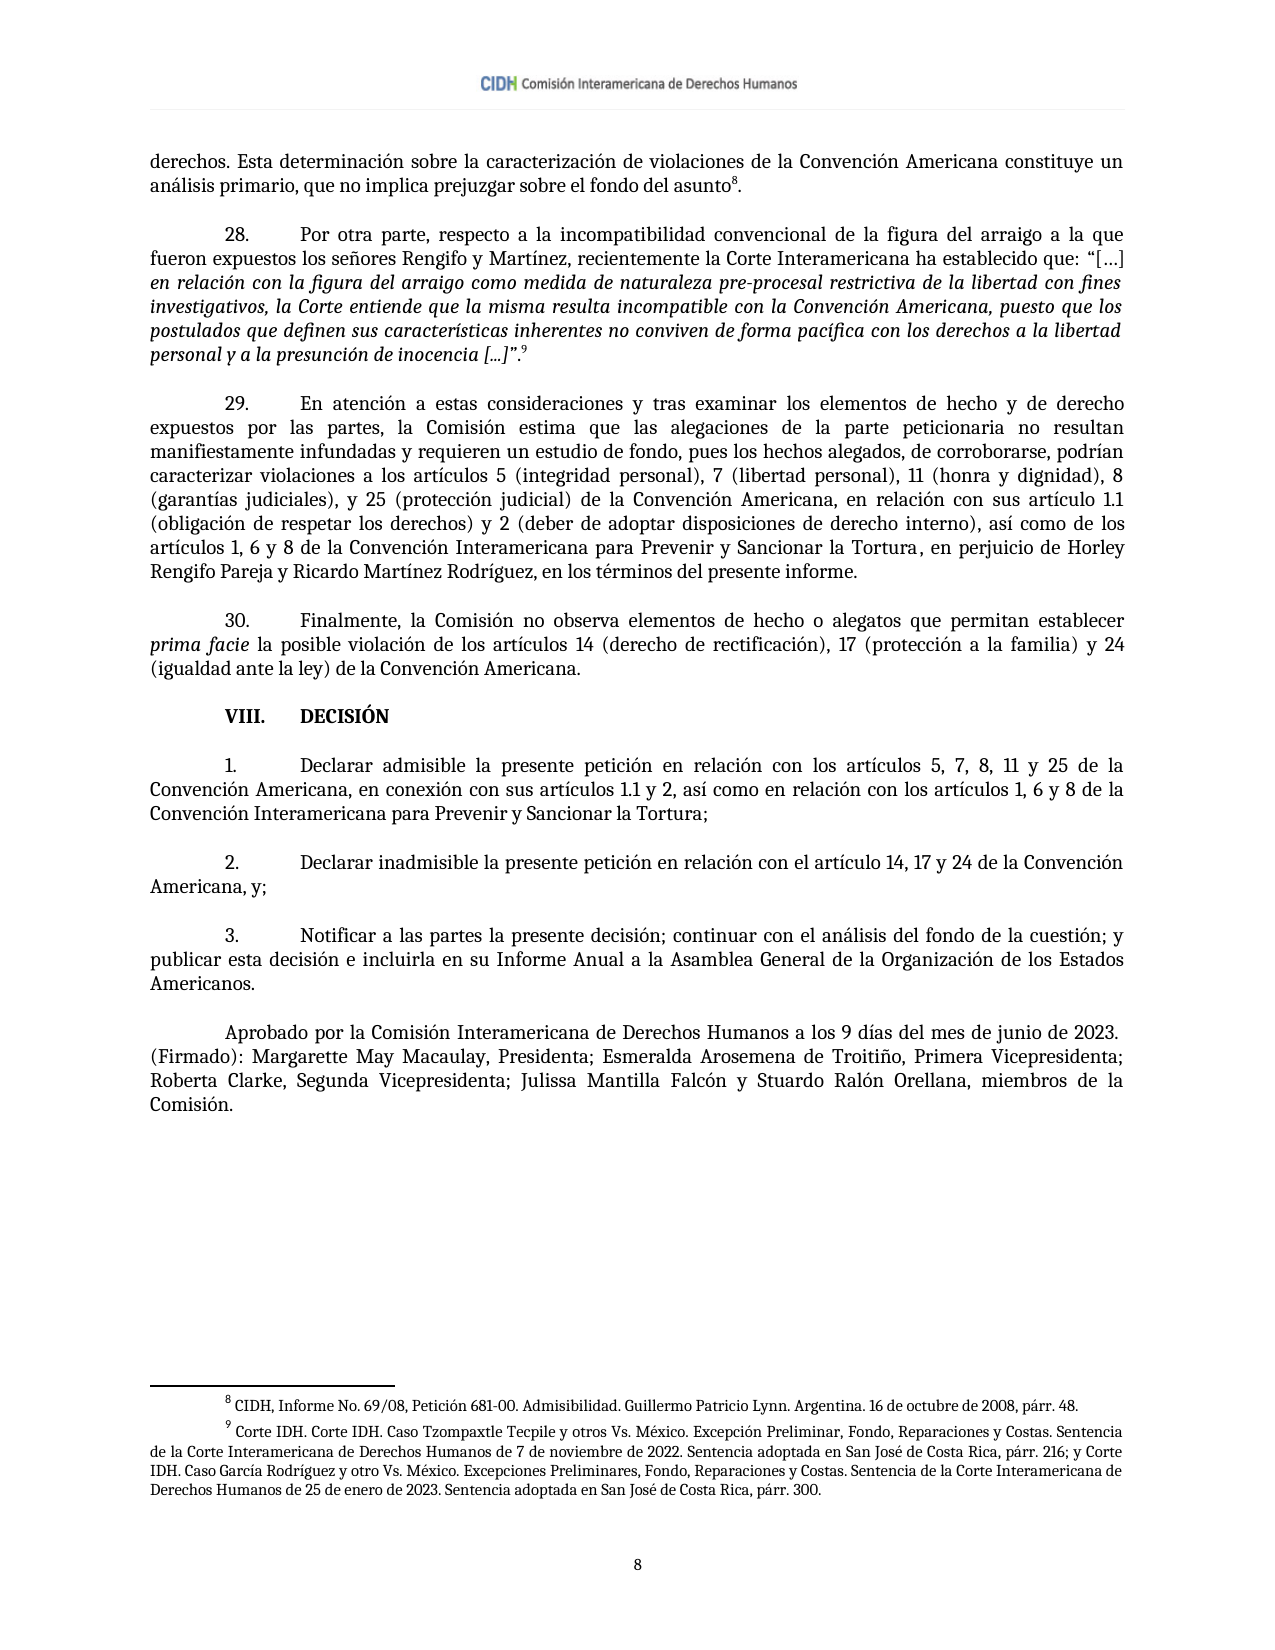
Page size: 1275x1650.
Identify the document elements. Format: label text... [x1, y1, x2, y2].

list Declarar inadmisible la presente petición en relación con el artículo 14, 17 y 24 de la Convención Americana, y; [150, 851, 1125, 899]
list Finalmente, la Comisión no observa elementos de hecho o alegatos que permitan establecer prima facie la posible violación de los artículos 14 (derecho de rectificación), 17 (protección a la familia) y 24 (igualdad ante la ley) de la Convención Americana. [150, 608, 1125, 680]
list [150, 150, 1125, 198]
text Aprobado por la Comisión Interamericana de Derechos Humanos a los 9 días del mes de junio de 2023. (Firmado): Margarette May Macaulay, Presidenta; Esmeralda Arosemena de Troitiño, Primera Vicepresidenta; Roberta Clarke, Segunda Vicepresidenta; Julissa Mantilla Falcón y Stuardo Ralón Orellana, miembros de la Comisión. [150, 1021, 1125, 1117]
list VIII. DECISIÓN [225, 705, 1125, 729]
list Declarar admisible la presente petición en relación con los artículos 5, 7, 8, 11 y 25 de la Convención Americana, en conexión con sus artículos 1.1 y 2, así como en relación con los artículos 1, 6 y 8 de la Convención Interamericana para Prevenir y Sancionar la Tortura; [150, 754, 1125, 826]
list En atención a estas consideraciones y tras examinar los elementos de hecho y de derecho expuestos por las partes, la Comisión estima que las alegaciones de la parte peticionaria no resultan manifiestamente infundadas y requieren un estudio de fondo, pues los hechos alegados, de corroborarse, podrían caracterizar violaciones a los artículos 5 (integridad personal), 7 (libertad personal), 11 (honra y dignidad), 8 (garantías judiciales), y 25 (protección judicial) de la Convención Americana, en relación con sus artículo 1.1 (obligación de respetar los derechos) y 2 (deber de adoptar disposiciones de derecho interno), así como de los artículos 1, 6 y 8 de la Convención Interamericana para Prevenir y Sancionar la Tortura, en perjuicio de Horley Rengifo Pareja y Ricardo Martínez Rodríguez, en los términos del presente informe. [150, 392, 1125, 583]
picture [475, 75, 800, 93]
list Por otra parte, respecto a la incompatibilidad convencional de la figura del arraigo a la que fueron expuestos los señores Rengifo y Martínez, recientemente la Corte Interamericana ha establecido que: “[…] en relación con la figura del arraigo como medida de naturaleza pre-procesal restrictiva de la libertad con fines investigativos, la Corte entiende que la misma resulta incompatible con la Convención Americana, puesto que los postulados que definen sus características inherentes no conviven de forma pacífica con los derechos a la libertad personal y a la presunción de inocencia [...]”. [150, 223, 1125, 367]
list Notificar a las partes la presente decisión; continuar con el análisis del fondo de la cuestión; y publicar esta decisión e incluirla en su Informe Anual a la Asamblea General de la Organización de los Estados Americanos. [150, 924, 1125, 996]
